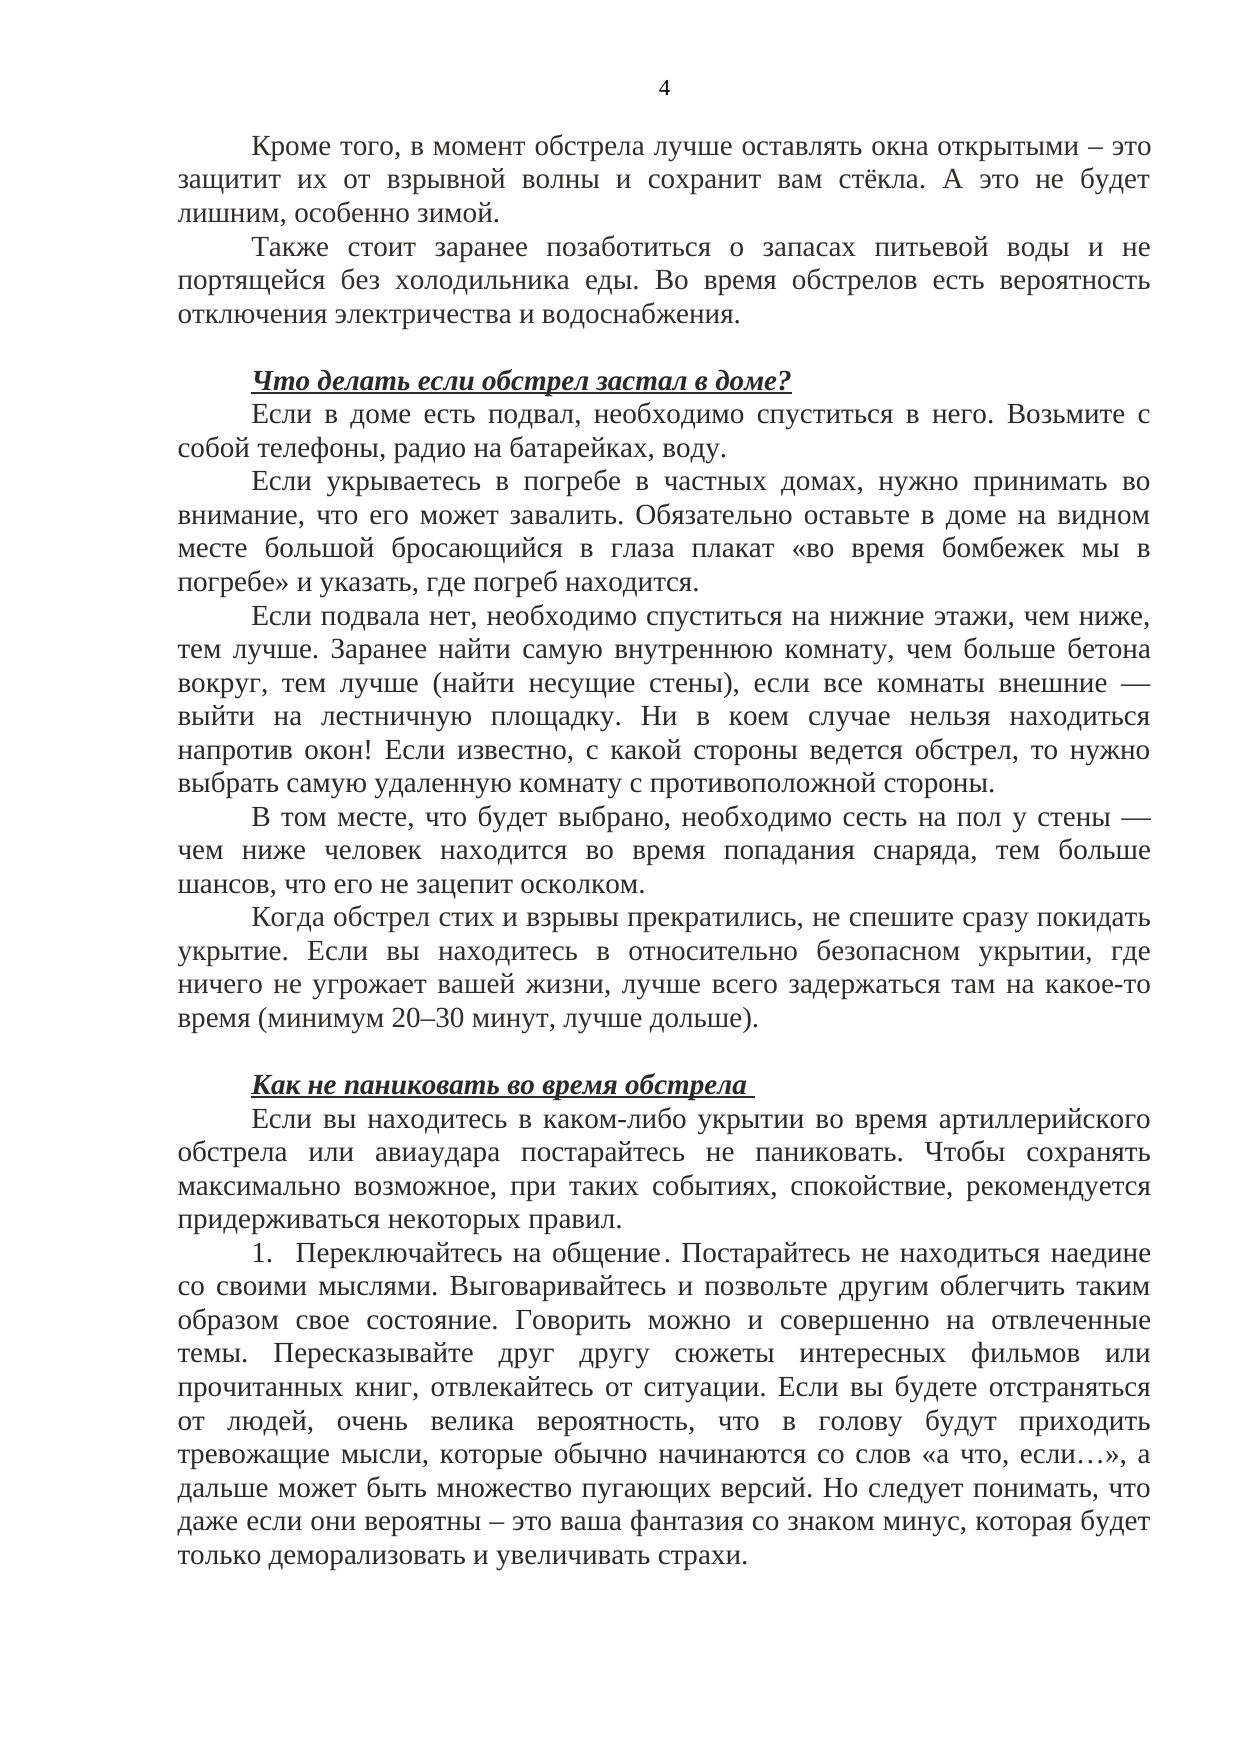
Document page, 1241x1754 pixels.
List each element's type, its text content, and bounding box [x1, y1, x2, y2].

text Что делать если обстрел застал в доме? [177, 363, 1152, 396]
text Также стоит заранее позаботиться о запасах питьевой воды и не портящейся без холодильника еды. Во время обстрелов есть вероятность отключения электричества и водоснабжения. [177, 229, 1152, 329]
text Когда обстрел стих и взрывы прекратились, не спешите сразу покидать укрытие. Если вы находитесь в относительно безопасном укрытии, где ничего не угрожает вашей жизни, лучше всего задержаться там на какое-то время (минимум 20–30 минут, лучше дольше). [177, 899, 1152, 1034]
text Если укрываетесь в погребе в частных домах, нужно принимать во внимание, что его может завалить. Обязательно оставьте в доме на видном месте большой бросающийся в глаза плакат «во время бомбежек мы в погребе» и указать, где погреб находится. [177, 463, 1152, 598]
text Как не паниковать во время обстрела [177, 1067, 1152, 1101]
list Переключайтесь на общение. Постарайтесь не находиться наедине со своими мыслями. Выговаривайтесь и позвольте другим облегчить таким образом свое состояние. Говорить можно и совершенно на отвлеченные темы. Пересказывайте друг другу сюжеты интересных фильмов или прочитанных книг, отвлекайтесь от ситуации. Если вы будете отстраняться от людей, очень велика вероятность, что в голову будут приходить тревожащие мысли, которые обычно начинаются со слов «а что, если…», а дальше может быть множество пугающих версий. Но следует понимать, что даже если они вероятны – это ваша фантазия со знаком минус, которая будет только деморализовать и увеличивать страхи. [177, 1235, 1152, 1570]
text Если подвала нет, необходимо спуститься на нижние этажи, чем ниже, тем лучше. Заранее найти самую внутреннюю комнату, чем больше бетона вокруг, тем лучше (найти несущие стены), если все комнаты внешние — выйти на лестничную площадку. Ни в коем случае нельзя находиться напротив окон! Если известно, с какой стороны ведется обстрел, то нужно выбрать самую удаленную комнату с противоположной стороны. [177, 598, 1152, 799]
text Если в доме есть подвал, необходимо спуститься в него. Возьмите с собой телефоны, радио на батарейках, воду. [177, 396, 1152, 463]
text Если вы находитесь в каком-либо укрытии во время артиллерийского обстрела или авиаудара постарайтесь не паниковать. Чтобы сохранять максимально возможное, при таких событиях, спокойствие, рекомендуется придерживаться некоторых правил. [177, 1101, 1152, 1235]
text Кроме того, в момент обстрела лучше оставлять окна открытыми – это защитит их от взрывной волны и сохранит вам стёкла. А это не будет лишним, особенно зимой. [177, 128, 1152, 229]
text В том месте, что будет выбрано, необходимо сесть на пол у стены — чем ниже человек находится во время попадания снаряда, тем больше шансов, что его не зацепит осколком. [177, 799, 1152, 899]
